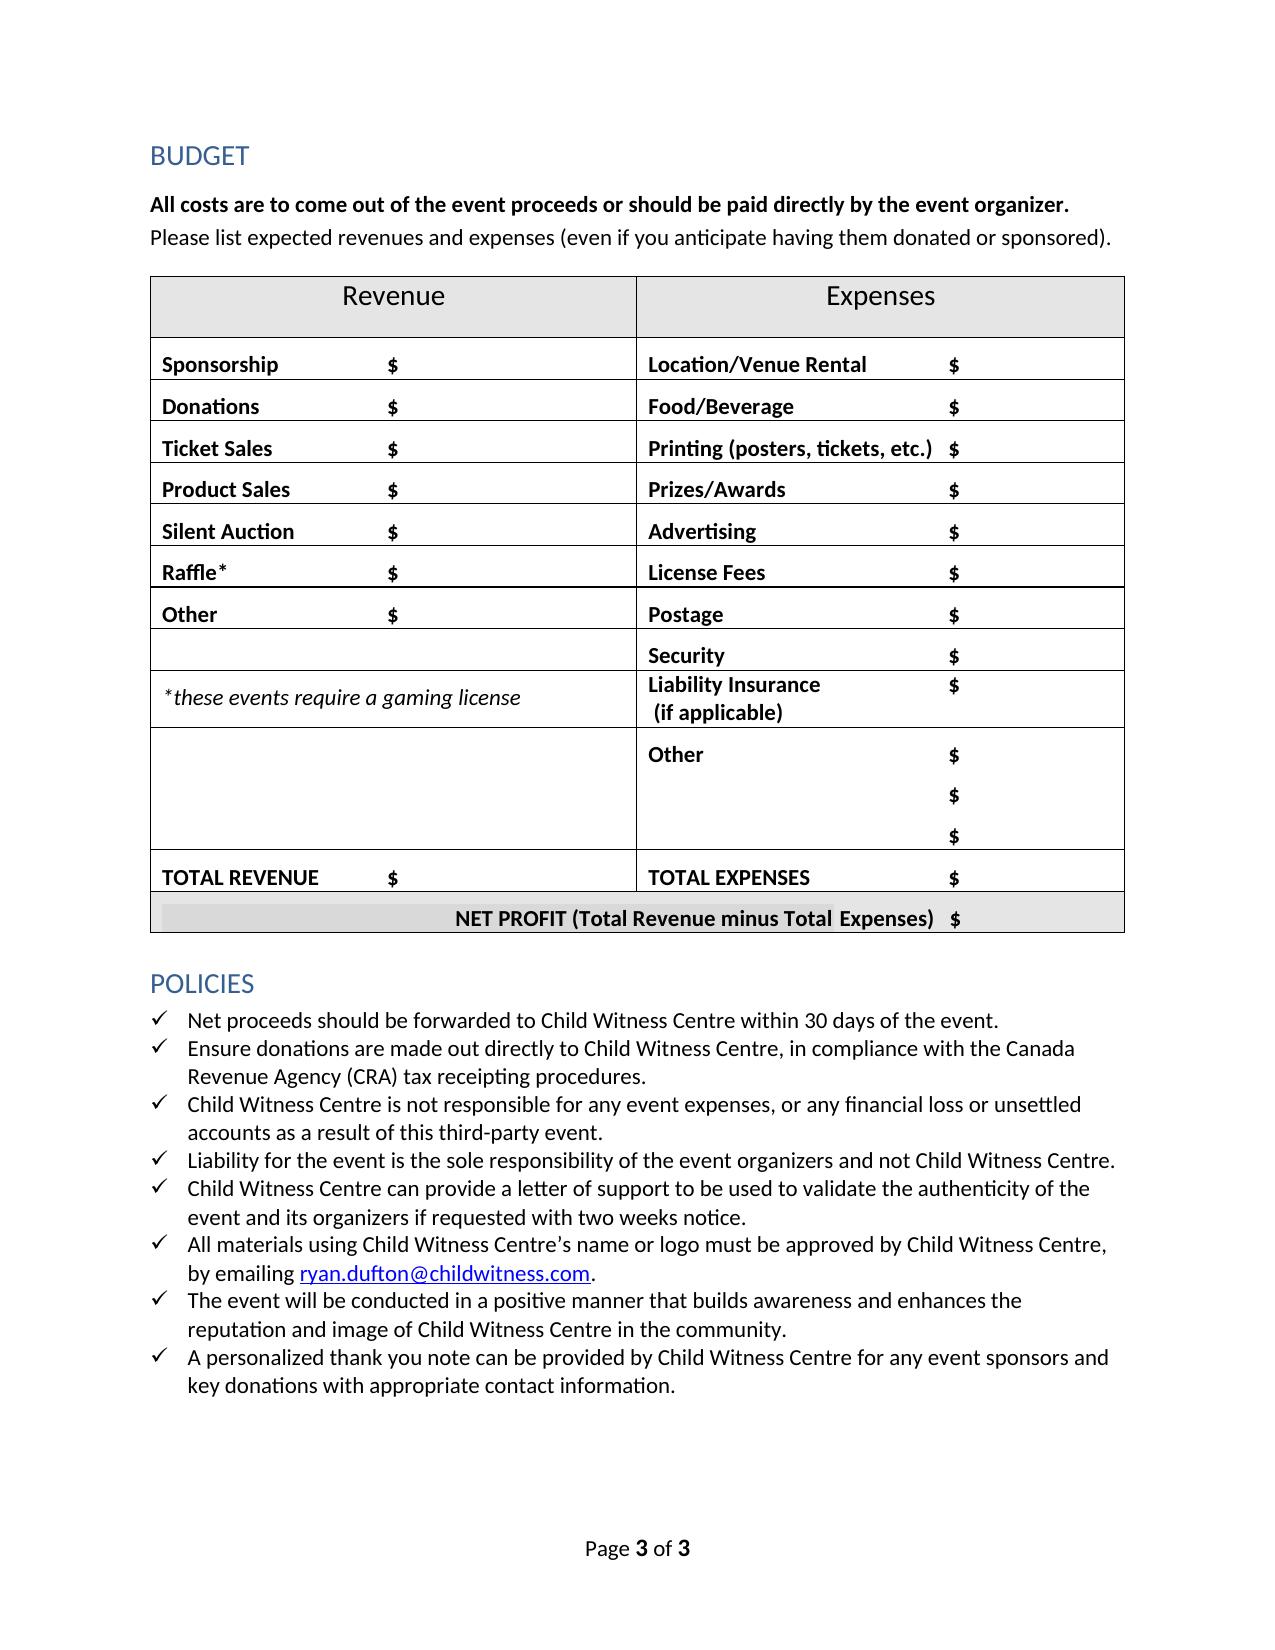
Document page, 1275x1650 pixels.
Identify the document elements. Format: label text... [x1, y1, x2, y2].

table_cell Other $ $ $ [637, 728, 1124, 849]
table_cell Raffle* $ [151, 546, 636, 586]
table_cell Security $ [637, 629, 1124, 669]
table_cell License Fees $ [637, 546, 1124, 586]
table_header Expenses [637, 277, 1124, 337]
list Child Witness Centre can provide a letter of support to be used to validate the authenticity of the event and its organizers if requested with two weeks notice. [150, 1174, 1125, 1231]
table_cell Ticket Sales $ [151, 421, 636, 462]
list Net proceeds should be forwarded to Child Witness Centre within 30 days of the event. [150, 1006, 1125, 1034]
list Ensure donations are made out directly to Child Witness Centre, in compliance with the Canada Revenue Agency (CRA) tax receipting procedures. [150, 1034, 1125, 1091]
list A personalized thank you note can be provided by Child Witness Centre for any event sponsors and key donations with appropriate contact information. [150, 1343, 1125, 1399]
table_cell Sponsorship $ [151, 338, 636, 378]
table_cell Product Sales $ [151, 463, 636, 503]
table_cell Silent Auction $ [151, 504, 636, 545]
text All costs are to come out of the event proceeds or should be paid directly by the event organizer. Please list expected revenues and expenses (even if you anticipate having them donated or sponsored). [150, 190, 1125, 251]
table_cell [151, 728, 636, 849]
table_cell Postage $ [637, 588, 1124, 628]
table_cell NET PROFIT (Total Revenue minus Total Expenses) $ [151, 892, 1124, 932]
table_cell Donations $ [151, 380, 636, 420]
list All materials using Child Witness Centre’s name or logo must be approved by Child Witness Centre, by emailing ryan.dufton@childwitness.com. [150, 1231, 1125, 1287]
table_cell TOTAL REVENUE $ [151, 850, 636, 891]
table_cell [151, 629, 636, 669]
list Child Witness Centre is not responsible for any event expenses, or any financial loss or unsettled accounts as a result of this third-party event. [150, 1091, 1125, 1147]
subtitle BUDGET [150, 137, 1125, 173]
table_cell Printing (posters, tickets, etc.) $ [637, 421, 1124, 462]
table_header Revenue [151, 277, 636, 337]
table_cell Prizes/Awards $ [637, 463, 1124, 503]
list Liability for the event is the sole responsibility of the event organizers and not Child Witness Centre. [150, 1147, 1125, 1174]
table_cell Liability Insurance $ (if applicable) [637, 671, 1124, 727]
table_cell Other $ [151, 588, 636, 628]
subtitle POLICIES [150, 966, 1125, 1001]
table_cell Food/Beverage $ [637, 380, 1124, 420]
table_cell TOTAL EXPENSES $ [637, 850, 1124, 891]
table_cell Location/Venue Rental $ [637, 338, 1124, 378]
table_cell *these events require a gaming license [151, 671, 636, 727]
list The event will be conducted in a positive manner that builds awareness and enhances the reputation and image of Child Witness Centre in the community. [150, 1287, 1125, 1343]
table_cell Advertising $ [637, 504, 1124, 545]
